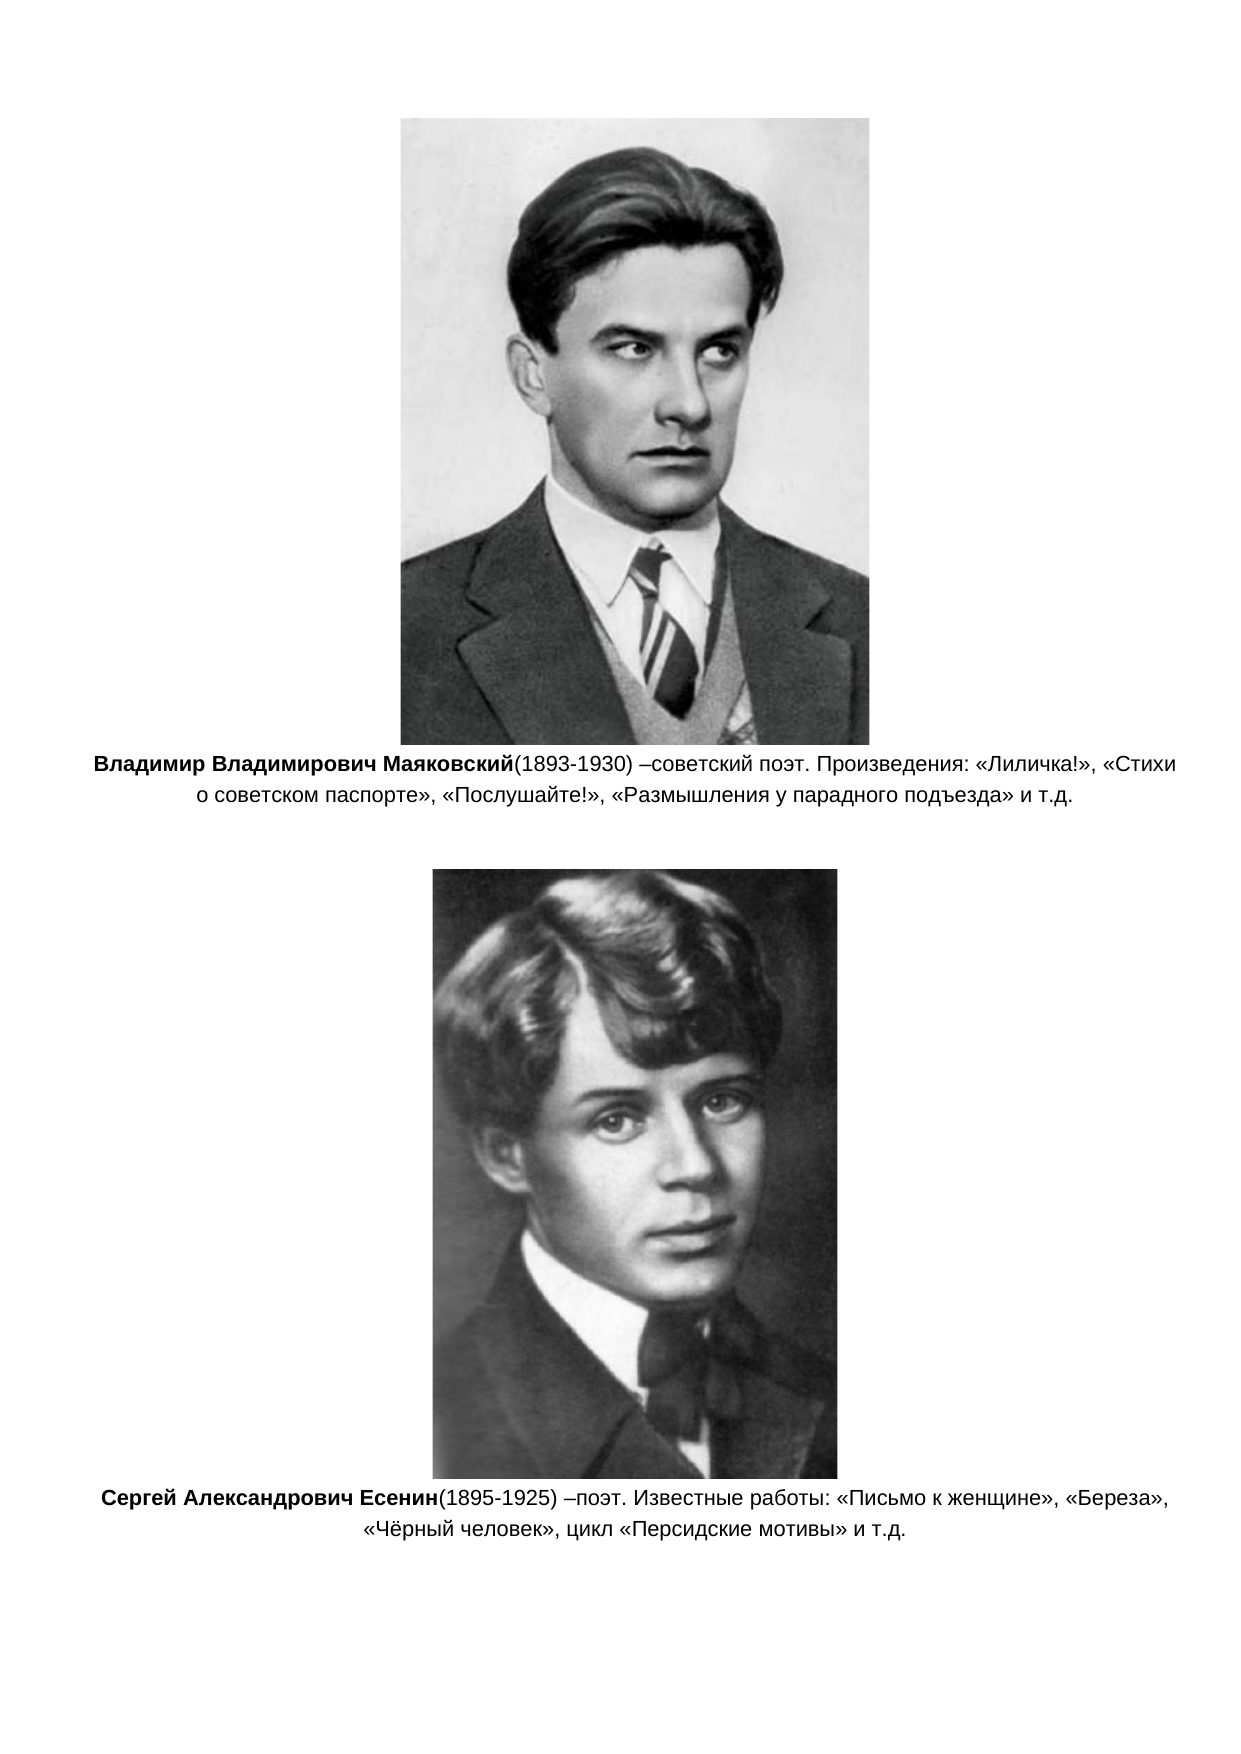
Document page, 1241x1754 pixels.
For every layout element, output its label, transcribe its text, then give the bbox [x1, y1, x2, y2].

text Владимир Владимирович Маяковский(1893-1930) –советский поэт. Произведения: «Лиличка!», «Стихи о советском паспорте», «Послушайте!», «Размышления у парадного подъезда» и т.д. [89, 745, 1181, 807]
picture [400, 118, 870, 745]
picture [432, 869, 838, 1479]
text Сергей Александрович Есенин(1895-1925) –поэт. Известные работы: «Письмо к женщине», «Береза», «Чёрный человек», цикл «Персидские мотивы» и т.д. [89, 1479, 1181, 1542]
